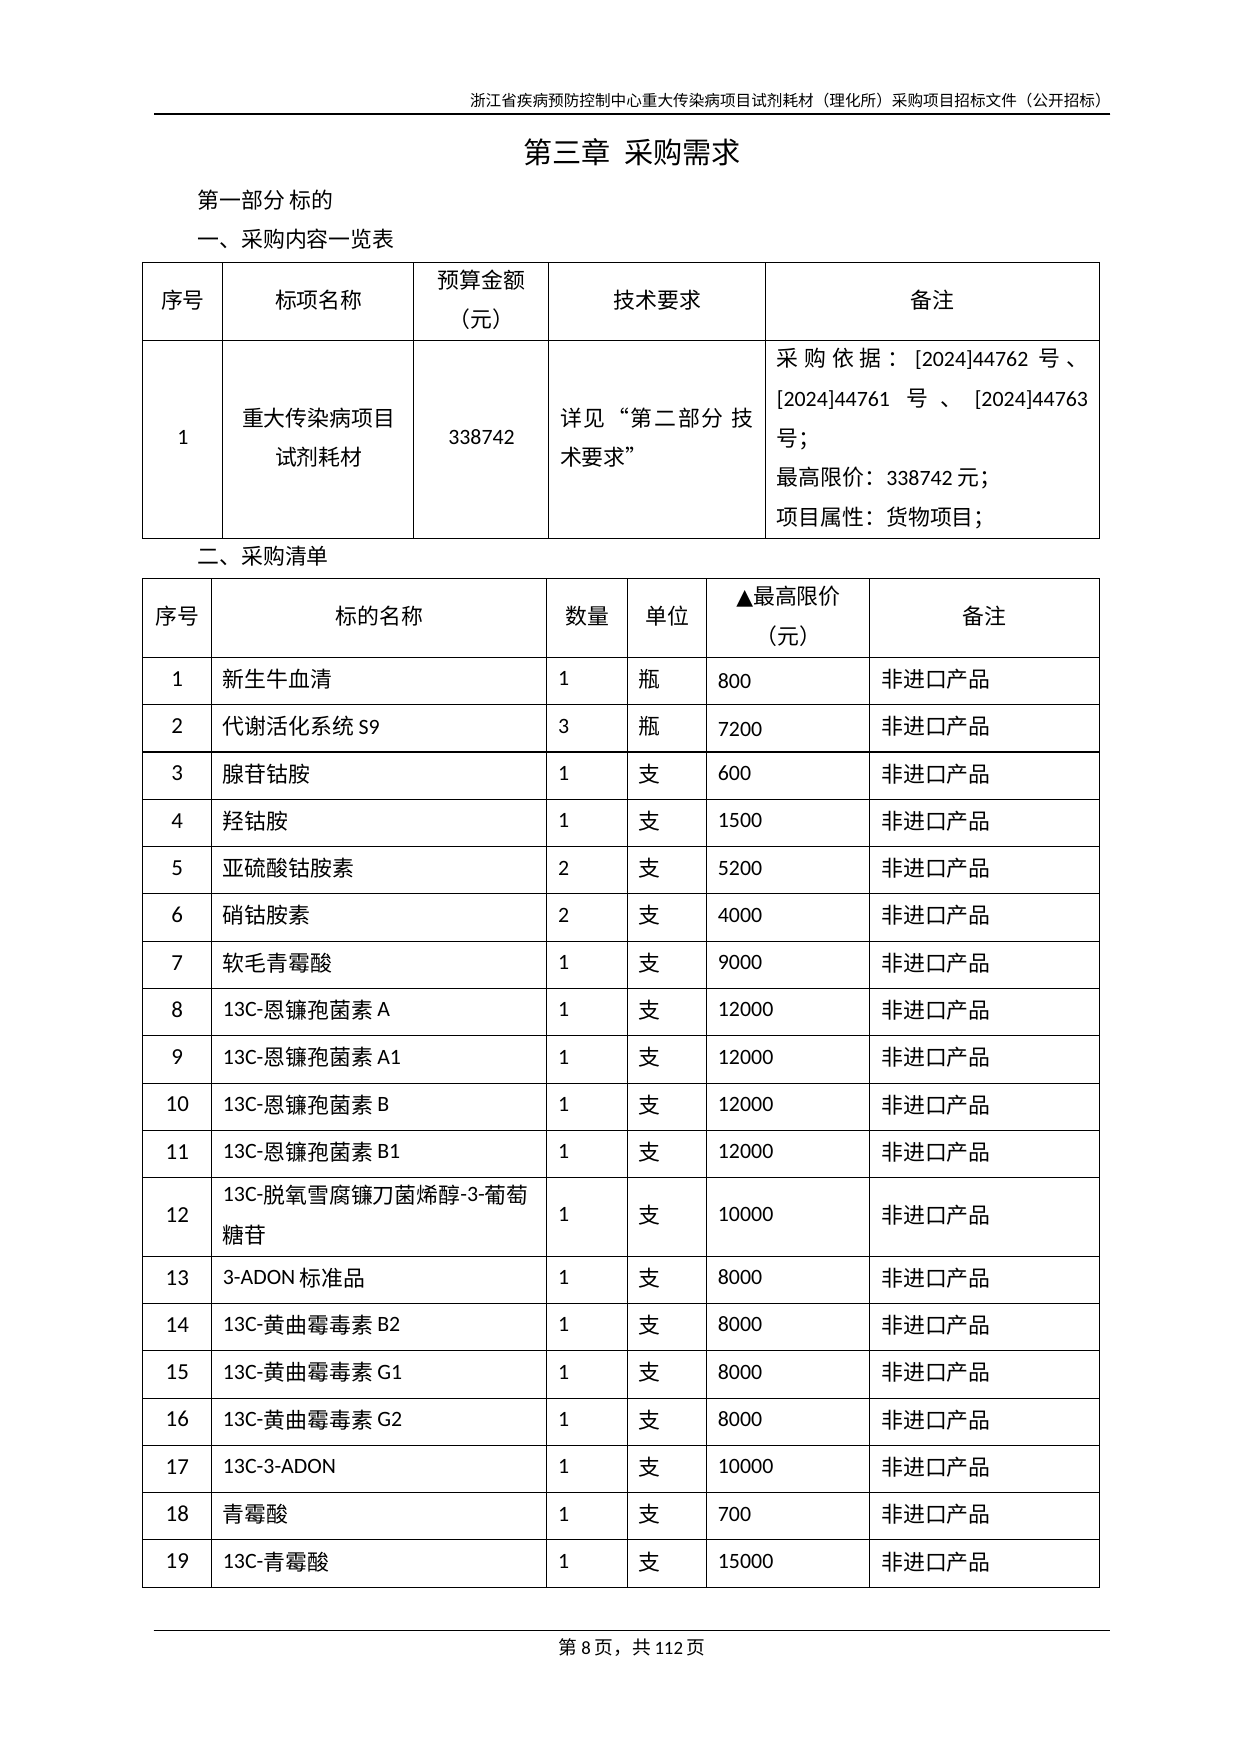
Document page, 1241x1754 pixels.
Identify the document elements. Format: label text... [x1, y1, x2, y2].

table_cell 非进口产品 [870, 658, 1099, 704]
table_cell 4000 [707, 894, 869, 941]
table_cell 1 [143, 341, 222, 538]
table_cell 支 [628, 1446, 706, 1492]
table_cell 非进口产品 [870, 942, 1099, 988]
table_cell 瓶 [628, 705, 706, 751]
table_header 标项名称 [223, 263, 413, 340]
table_cell 1 [547, 1540, 627, 1587]
table_header 备注 [766, 263, 1099, 340]
table_cell 非进口产品 [870, 1036, 1099, 1082]
table_cell 6 [143, 894, 211, 941]
table_cell 3-ADON标准品 [212, 1257, 546, 1303]
table_cell 12 [143, 1178, 211, 1256]
table_cell 瓶 [628, 658, 706, 704]
table_cell 支 [628, 989, 706, 1035]
table_cell 1 [547, 753, 627, 799]
table_cell 8000 [707, 1351, 869, 1397]
table_cell 采购依据：[2024]44762号、[2024]44761号、[2024]44763号； 最高限价：338742元； 项目属性：货物项目； [766, 341, 1099, 538]
table_cell 2 [143, 705, 211, 751]
table_header 预算金额（元） [414, 263, 548, 340]
table_header 单位 [628, 579, 706, 657]
table_cell 600 [707, 753, 869, 799]
table_cell 13C-恩镰孢菌素A [212, 989, 546, 1035]
table_header 备注 [870, 579, 1099, 657]
table_cell 非进口产品 [870, 1399, 1099, 1445]
table_cell 5 [143, 847, 211, 893]
table_cell 12000 [707, 989, 869, 1035]
table_cell 非进口产品 [870, 1446, 1099, 1492]
table_cell 13C-恩镰孢菌素B [212, 1084, 546, 1130]
table_cell 1 [547, 1131, 627, 1177]
table_cell 1 [547, 942, 627, 988]
table_cell 支 [628, 1351, 706, 1397]
table_cell 800 [707, 658, 869, 704]
table_cell 亚硫酸钴胺素 [212, 847, 546, 893]
table_cell 非进口产品 [870, 1493, 1099, 1539]
table_cell 1 [547, 800, 627, 846]
table_cell 重大传染病项目试剂耗材 [223, 341, 413, 538]
table_cell 13C-青霉酸 [212, 1540, 546, 1587]
table_cell 非进口产品 [870, 989, 1099, 1035]
table_cell 非进口产品 [870, 705, 1099, 751]
table_cell 1 [547, 1446, 627, 1492]
table_cell 支 [628, 1178, 706, 1256]
table_cell 9 [143, 1036, 211, 1082]
table_cell 338742 [414, 341, 548, 538]
table_cell 非进口产品 [870, 1351, 1099, 1397]
table_cell 1 [547, 989, 627, 1035]
table_cell 支 [628, 1036, 706, 1082]
table_cell 13C-黄曲霉毒素B2 [212, 1304, 546, 1350]
table_cell 支 [628, 1493, 706, 1539]
table_cell 7 [143, 942, 211, 988]
table_cell 17 [143, 1446, 211, 1492]
table_cell 非进口产品 [870, 1084, 1099, 1130]
table_cell 7200 [707, 705, 869, 751]
table_cell 支 [628, 1257, 706, 1303]
table_cell 14 [143, 1304, 211, 1350]
table_cell 12000 [707, 1084, 869, 1130]
table_cell 13 [143, 1257, 211, 1303]
table_cell 新生牛血清 [212, 658, 546, 704]
table_cell 1 [547, 1257, 627, 1303]
table_cell 非进口产品 [870, 753, 1099, 799]
table_cell 19 [143, 1540, 211, 1587]
table_cell 软毛青霉酸 [212, 942, 546, 988]
table_cell 腺苷钴胺 [212, 753, 546, 799]
table_cell 硝钴胺素 [212, 894, 546, 941]
table_cell 羟钴胺 [212, 800, 546, 846]
table_cell 支 [628, 847, 706, 893]
table_cell 支 [628, 800, 706, 846]
subtitle 二、采购清单 [153, 539, 1110, 570]
table_cell 非进口产品 [870, 1304, 1099, 1350]
table_cell 1500 [707, 800, 869, 846]
table_cell 12000 [707, 1036, 869, 1082]
table_cell 非进口产品 [870, 1178, 1099, 1256]
table_cell 青霉酸 [212, 1493, 546, 1539]
table_cell 1 [547, 1304, 627, 1350]
table_cell 支 [628, 942, 706, 988]
table_cell 1 [547, 1084, 627, 1130]
table_cell 代谢活化系统S9 [212, 705, 546, 751]
table_cell 3 [547, 705, 627, 751]
table_header ▲最高限价（元） [707, 579, 869, 657]
table_cell 13C-黄曲霉毒素G2 [212, 1399, 546, 1445]
table_header 序号 [143, 579, 211, 657]
table_cell 8 [143, 989, 211, 1035]
table_cell 支 [628, 753, 706, 799]
table_cell 11 [143, 1131, 211, 1177]
table_cell 10000 [707, 1178, 869, 1256]
table_cell 700 [707, 1493, 869, 1539]
table_cell 支 [628, 1399, 706, 1445]
subtitle 第三章 采购需求 [153, 130, 1110, 172]
table_header 标的名称 [212, 579, 546, 657]
table_cell 1 [143, 658, 211, 704]
table_cell 16 [143, 1399, 211, 1445]
table_cell 非进口产品 [870, 894, 1099, 941]
table_cell 1 [547, 1399, 627, 1445]
table_cell 1 [547, 1351, 627, 1397]
table_cell 1 [547, 658, 627, 704]
subtitle 第一部分 标的 [153, 183, 1110, 214]
table_cell 非进口产品 [870, 1131, 1099, 1177]
table_cell 10000 [707, 1446, 869, 1492]
table_cell 8000 [707, 1257, 869, 1303]
table_cell 1 [547, 1036, 627, 1082]
table_cell 非进口产品 [870, 1540, 1099, 1587]
table_cell 12000 [707, 1131, 869, 1177]
table_cell 3 [143, 753, 211, 799]
table_cell 1 [547, 1493, 627, 1539]
table_cell 13C-恩镰孢菌素B1 [212, 1131, 546, 1177]
table_cell 支 [628, 1131, 706, 1177]
table_cell 13C-黄曲霉毒素G1 [212, 1351, 546, 1397]
table_header 序号 [143, 263, 222, 340]
table_cell 8000 [707, 1304, 869, 1350]
table_header 技术要求 [549, 263, 765, 340]
table_cell 支 [628, 1084, 706, 1130]
table_cell 18 [143, 1493, 211, 1539]
table_cell 10 [143, 1084, 211, 1130]
table_cell 非进口产品 [870, 847, 1099, 893]
table_header 数量 [547, 579, 627, 657]
table_cell 2 [547, 894, 627, 941]
table_cell 支 [628, 1540, 706, 1587]
table_cell 15 [143, 1351, 211, 1397]
table_cell 非进口产品 [870, 800, 1099, 846]
subtitle 一、采购内容一览表 [153, 222, 1110, 254]
table_cell 2 [547, 847, 627, 893]
table_cell 13C-脱氧雪腐镰刀菌烯醇-3-葡萄糖苷 [212, 1178, 546, 1256]
table_cell 非进口产品 [870, 1257, 1099, 1303]
table_cell 支 [628, 1304, 706, 1350]
table_cell 4 [143, 800, 211, 846]
table_cell 1 [547, 1178, 627, 1256]
table_cell 支 [628, 894, 706, 941]
table_cell 13C-恩镰孢菌素A1 [212, 1036, 546, 1082]
table_cell 8000 [707, 1399, 869, 1445]
table_cell 详见“第二部分 技术要求” [549, 341, 765, 538]
table_cell 5200 [707, 847, 869, 893]
table_cell 15000 [707, 1540, 869, 1587]
table_cell 9000 [707, 942, 869, 988]
table_cell 13C-3-ADON [212, 1446, 546, 1492]
